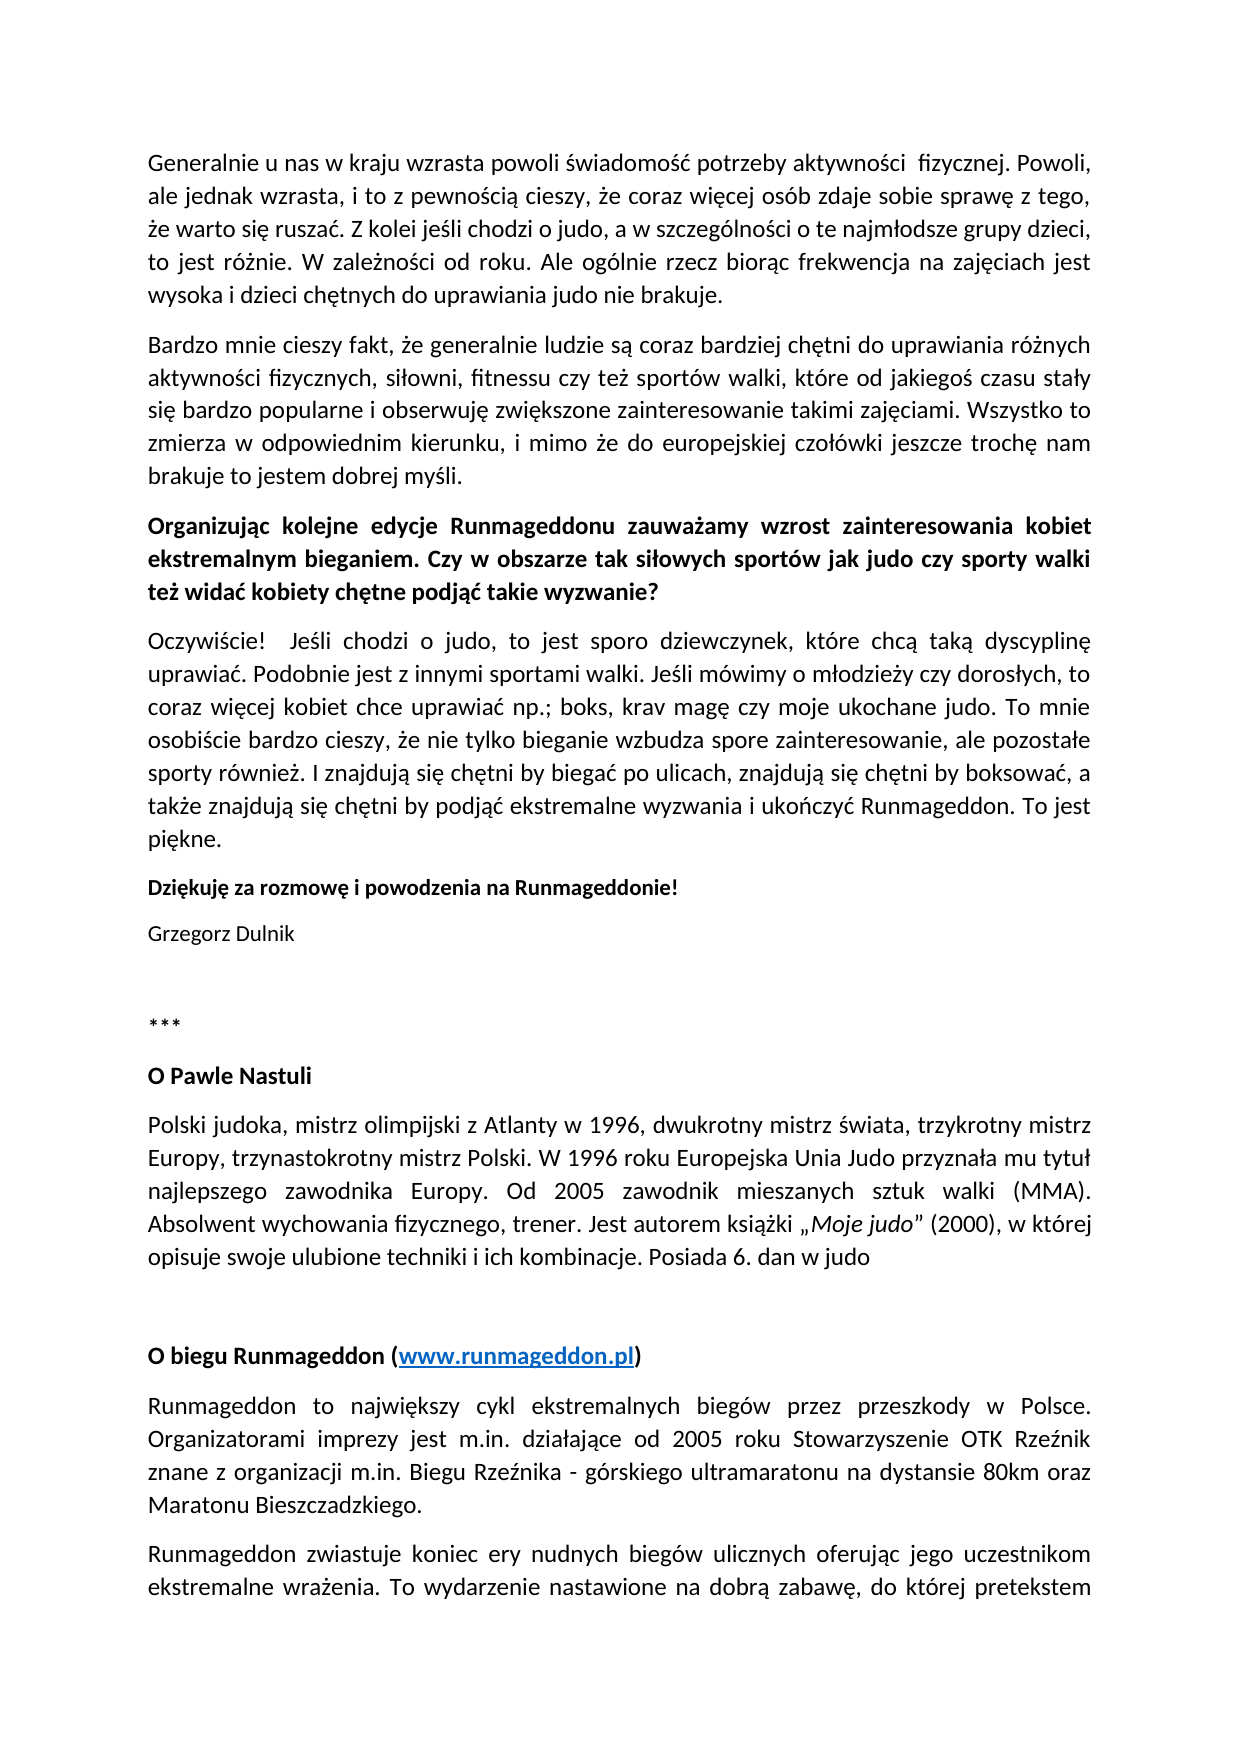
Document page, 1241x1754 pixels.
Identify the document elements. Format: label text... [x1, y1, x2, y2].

text Runmageddon to największy cykl ekstremalnych biegów przez przeszkody w Polsce. Organizatorami imprezy jest m.in. działające od 2005 roku Stowarzyszenie OTK Rzeźnik znane z organizacji m.in. Biegu Rzeźnika - górskiego ultramaratonu na dystansie 80km oraz Maratonu Bieszczadzkiego. [148, 1390, 1093, 1519]
text *** [148, 1013, 1093, 1041]
text Organizując kolejne edycje Runmageddonu zauważamy wzrost zainteresowania kobiet ekstremalnym bieganiem. Czy w obszarze tak siłowych sportów jak judo czy sporty walki też widać kobiety chętne podjąć takie wyzwanie? [148, 510, 1093, 606]
text O Pawle Nastuli [148, 1060, 1093, 1091]
text Bardzo mnie cieszy fakt, że generalnie ludzie są coraz bardziej chętni do uprawiania różnych aktywności fizycznych, siłowni, fitnessu czy też sportów walki, które od jakiegoś czasu stały się bardzo popularne i obserwuję zwiększone zainteresowanie takimi zajęciami. Wszystko to zmierza w odpowiednim kierunku, i mimo że do europejskiej czołówki jeszcze trochę nam brakuje to jestem dobrej myśli. [148, 329, 1093, 491]
text Dziękuję za rozmowę i powodzenia na Runmageddonie! [148, 873, 1093, 901]
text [148, 1538, 1093, 1602]
text O biegu Runmageddon (www.runmageddon.pl) [148, 1341, 1093, 1371]
text Generalnie u nas w kraju wzrasta powoli świadomość potrzeby aktywności fizycznej. Powoli, ale jednak wzrasta, i to z pewnością cieszy, że coraz więcej osób zdaje sobie sprawę z tego, że warto się ruszać. Z kolei jeśli chodzi o judo, a w szczególności o te najmłodsze grupy dzieci, to jest różnie. W zależności od roku. Ale ogólnie rzecz biorąc frekwencja na zajęciach jest wysoka i dzieci chętnych do uprawiania judo nie brakuje. [148, 148, 1093, 310]
text Polski judoka, mistrz olimpijski z Atlanty w 1996, dwukrotny mistrz świata, trzykrotny mistrz Europy, trzynastokrotny mistrz Polski. W 1996 roku Europejska Unia Judo przyznała mu tytuł najlepszego zawodnika Europy. Od 2005 zawodnik mieszanych sztuk walki (MMA). Absolwent wychowania fizycznego, trener. Jest autorem książki „Moje judo” (2000), w której opisuje swoje ulubione techniki i ich kombinacje. Posiada 6. dan w judo [148, 1110, 1093, 1272]
text Oczywiście! Jeśli chodzi o judo, to jest sporo dziewczynek, które chcą taką dyscyplinę uprawiać. Podobnie jest z innymi sportami walki. Jeśli mówimy o młodzieży czy dorosłych, to coraz więcej kobiet chce uprawiać np.; boks, krav magę czy moje ukochane judo. To mnie osobiście bardzo cieszy, że nie tylko bieganie wzbudza spore zainteresowanie, ale pozostałe sporty również. I znajdują się chętni by biegać po ulicach, znajdują się chętni by boksować, a także znajdują się chętni by podjąć ekstremalne wyzwania i ukończyć Runmageddon. To jest piękne. [148, 626, 1093, 853]
text Grzegorz Dulnik [148, 919, 1093, 947]
